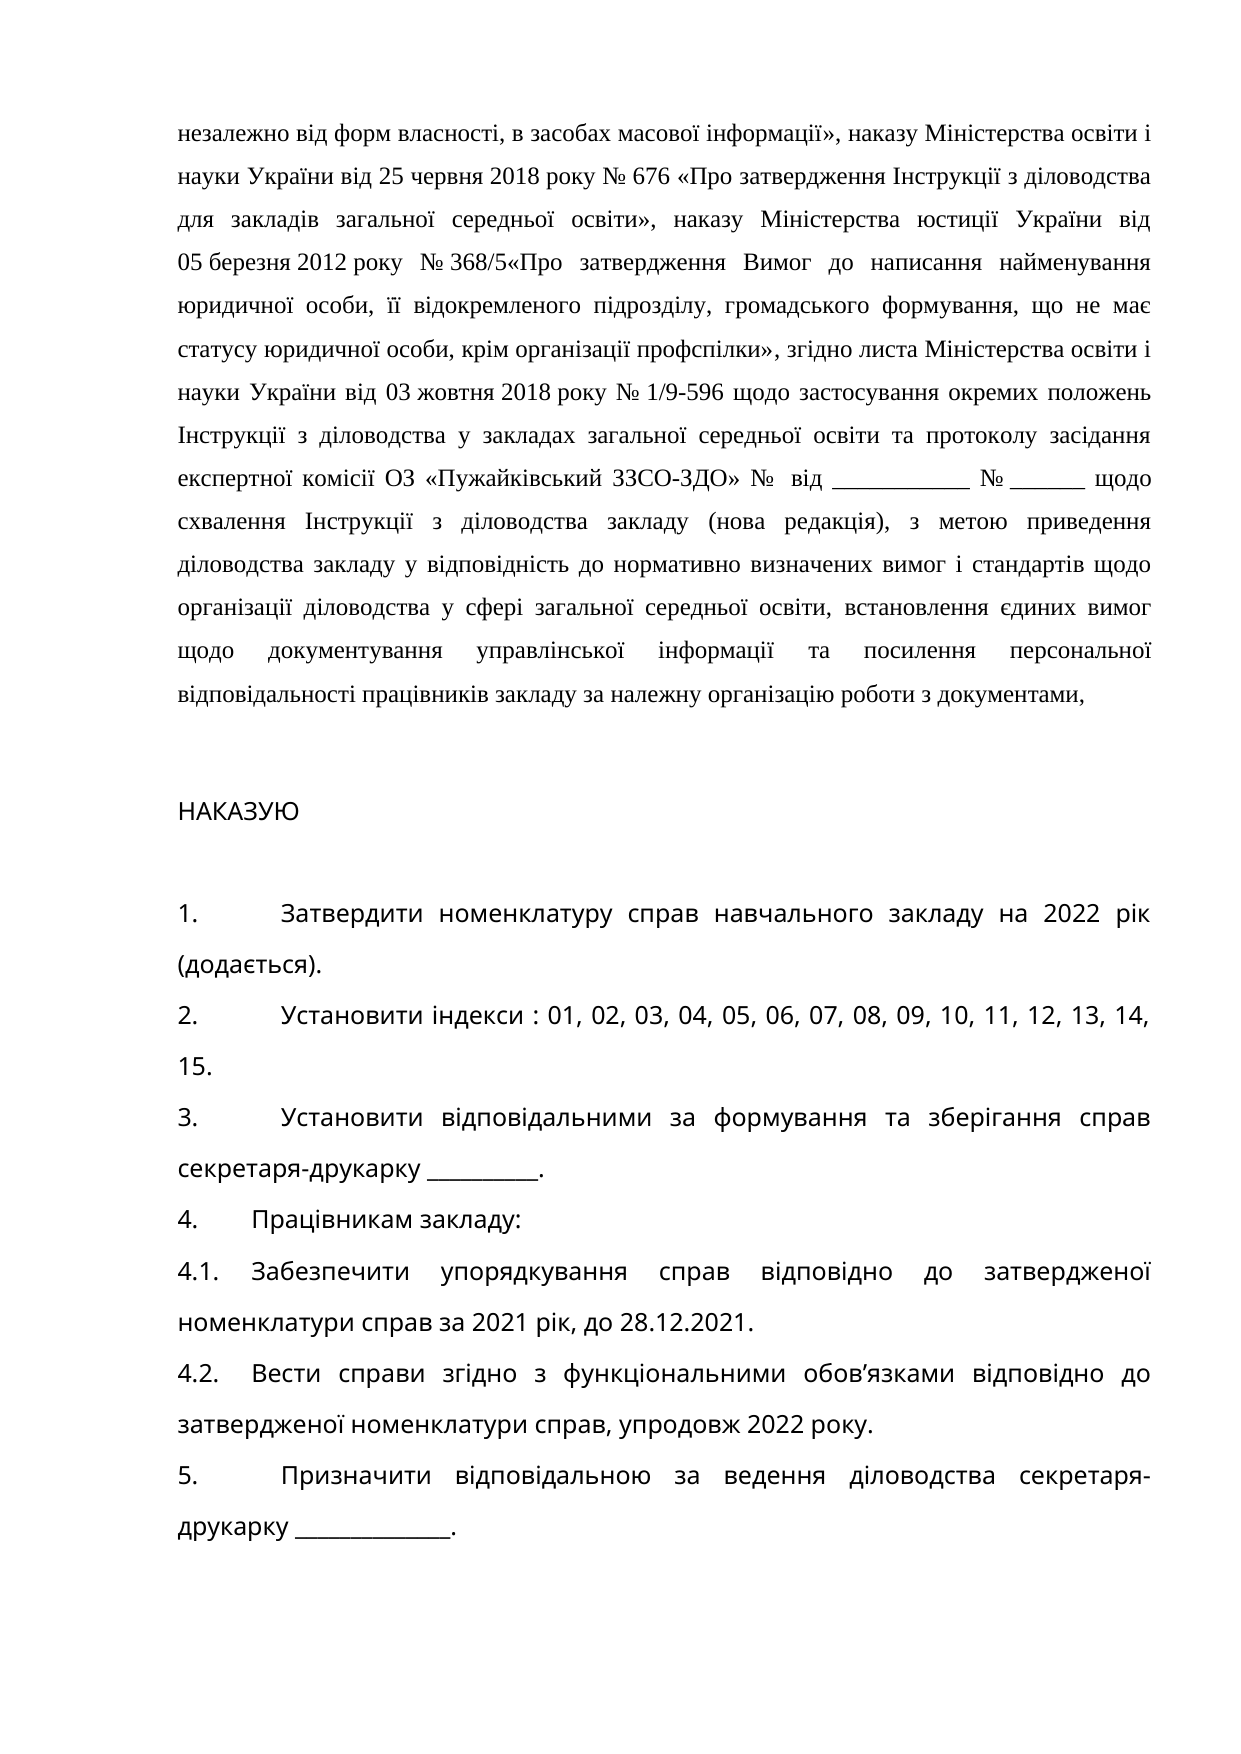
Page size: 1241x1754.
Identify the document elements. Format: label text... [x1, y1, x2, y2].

list Працівникам закладу: [177, 1202, 1152, 1236]
list Вести справи згідно з функціональними обов’язками відповідно до затвердженої номенклатури справ, упродовж 2022 року. [177, 1355, 1152, 1440]
text НАКАЗУЮ [177, 794, 1152, 828]
list Установити відповідальними за формування та зберігання справ секретаря-друкарку __________. [177, 1100, 1152, 1185]
list Установити індекси : 01, 02, 03, 04, 05, 06, 07, 08, 09, 10, 11, 12, 13, 14, 15. [177, 998, 1152, 1083]
list Затвердити номенклатуру справ навчального закладу на 2022 рік (додається). [177, 896, 1152, 981]
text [177, 118, 1152, 707]
list Забезпечити упорядкування справ відповідно до затвердженої номенклатури справ за 2021 рік, до 28.12.2021. [177, 1253, 1152, 1338]
list Призначити відповідальною за ведення діловодства секретаря-друкарку ______________. [177, 1457, 1152, 1542]
